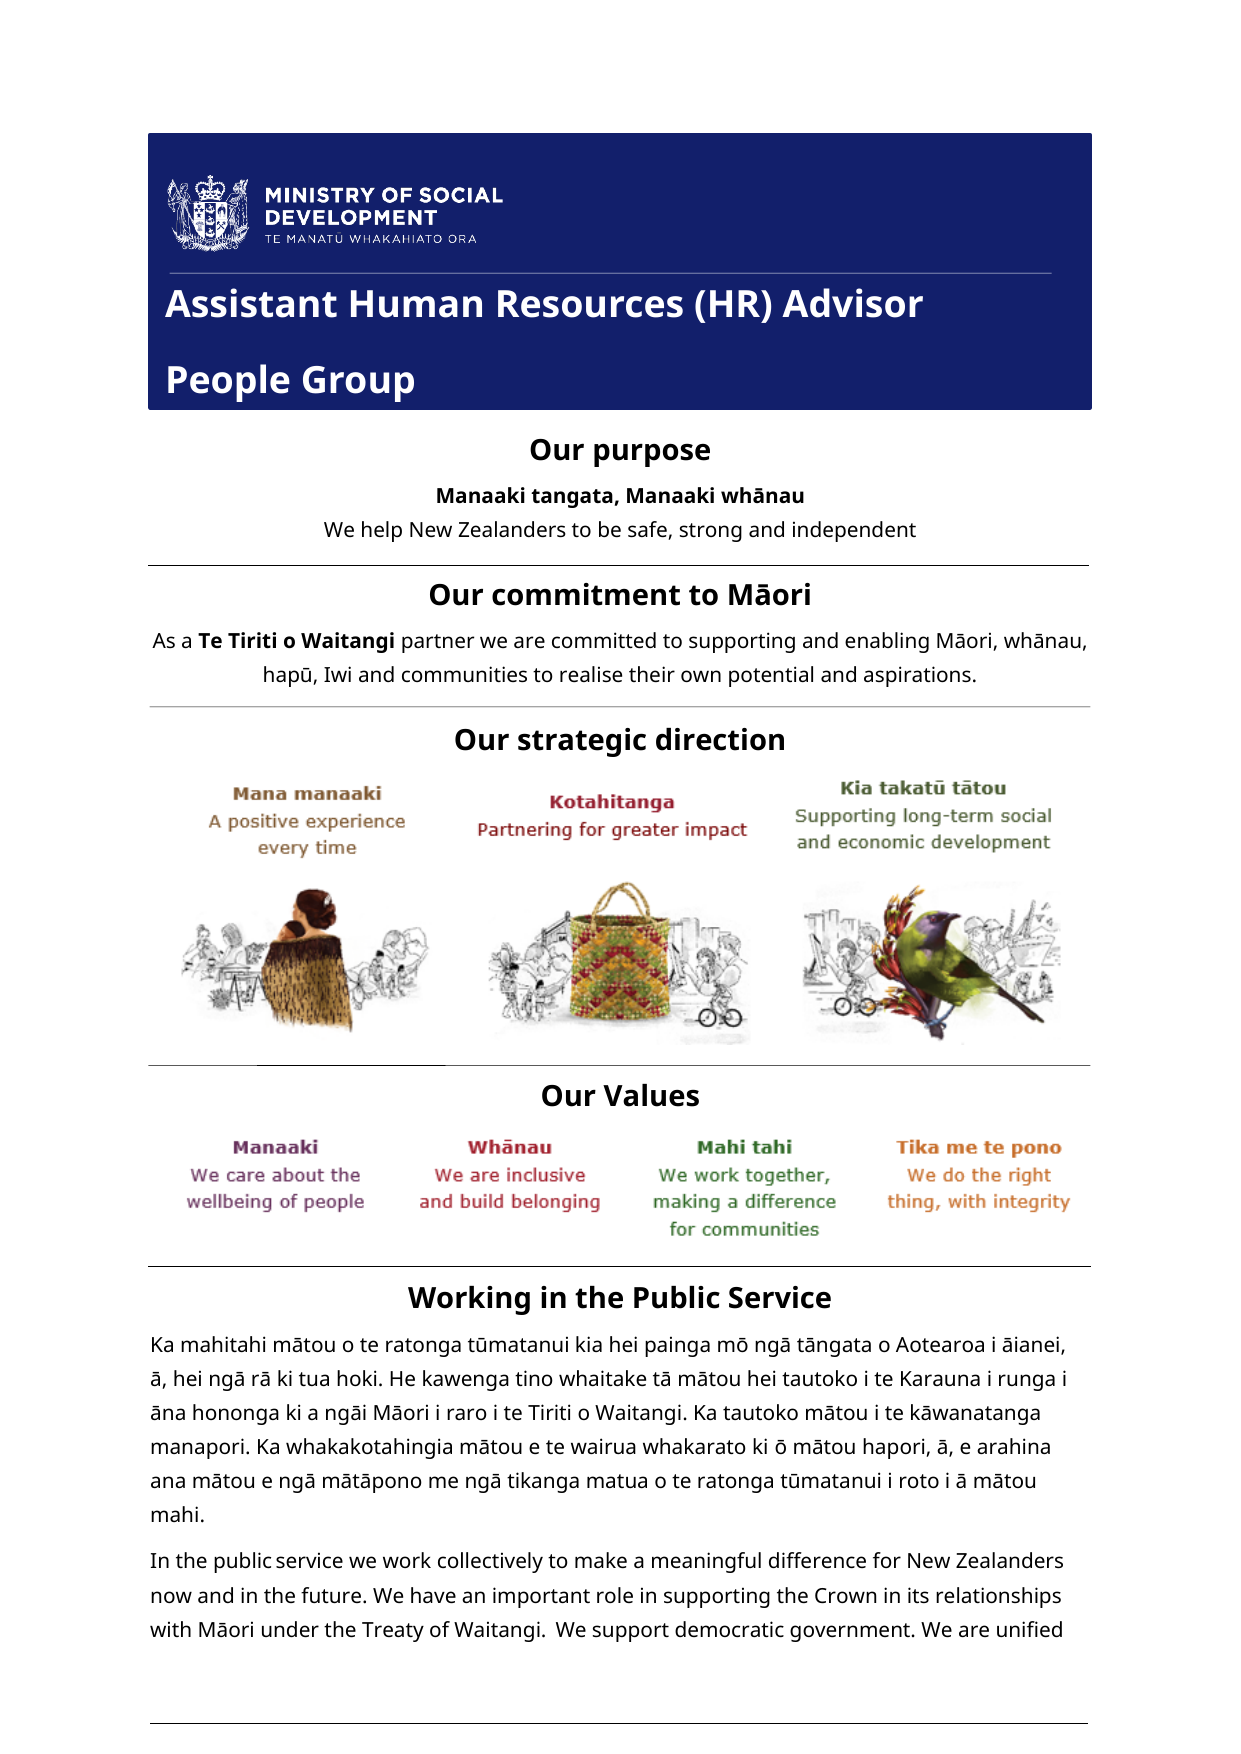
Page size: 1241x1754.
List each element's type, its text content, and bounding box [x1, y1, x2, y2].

picture [167, 175, 503, 252]
subtitle Our Values [150, 1075, 1090, 1114]
subtitle People Group [165, 353, 1090, 404]
picture [150, 771, 1091, 1045]
picture [150, 1127, 1091, 1247]
subtitle Our commitment to Māori [150, 574, 1090, 614]
subtitle Assistant Human Resources (HR) Advisor [165, 277, 1090, 328]
subtitle Working in the Public Service [150, 1278, 1090, 1317]
text Manaaki tangata, Manaaki whānau [150, 481, 1090, 510]
subtitle Our strategic direction [150, 720, 1090, 759]
text Ka mahitahi mātou o te ratonga tūmatanui kia hei painga mō ngā tāngata o Aotearoa i āianei, ā, hei ngā rā ki tua hoki. He kawenga tino whaitake tā mātou hei tautoko i te Karauna i runga i āna hononga ki a ngāi Māori i raro i te Tiriti o Waitangi. Ka tautoko mātou i te kāwanatanga manapori. Ka whakakotahingia mātou e te wairua whakarato ki ō mātou hapori, ā, e arahina ana mātou e ngā mātāpono me ngā tikanga matua o te ratonga tūmatanui i roto i ā mātou mahi. [150, 1330, 1072, 1528]
subtitle Our purpose [150, 429, 1090, 469]
text We help New Zealanders to be safe, strong and independent [150, 515, 1090, 544]
text As a Te Tiriti o Waitangi partner we are committed to supporting and enabling Māori, whānau, hapū, Iwi and communities to realise their own potential and aspirations. [150, 627, 1090, 689]
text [150, 1547, 1090, 1643]
